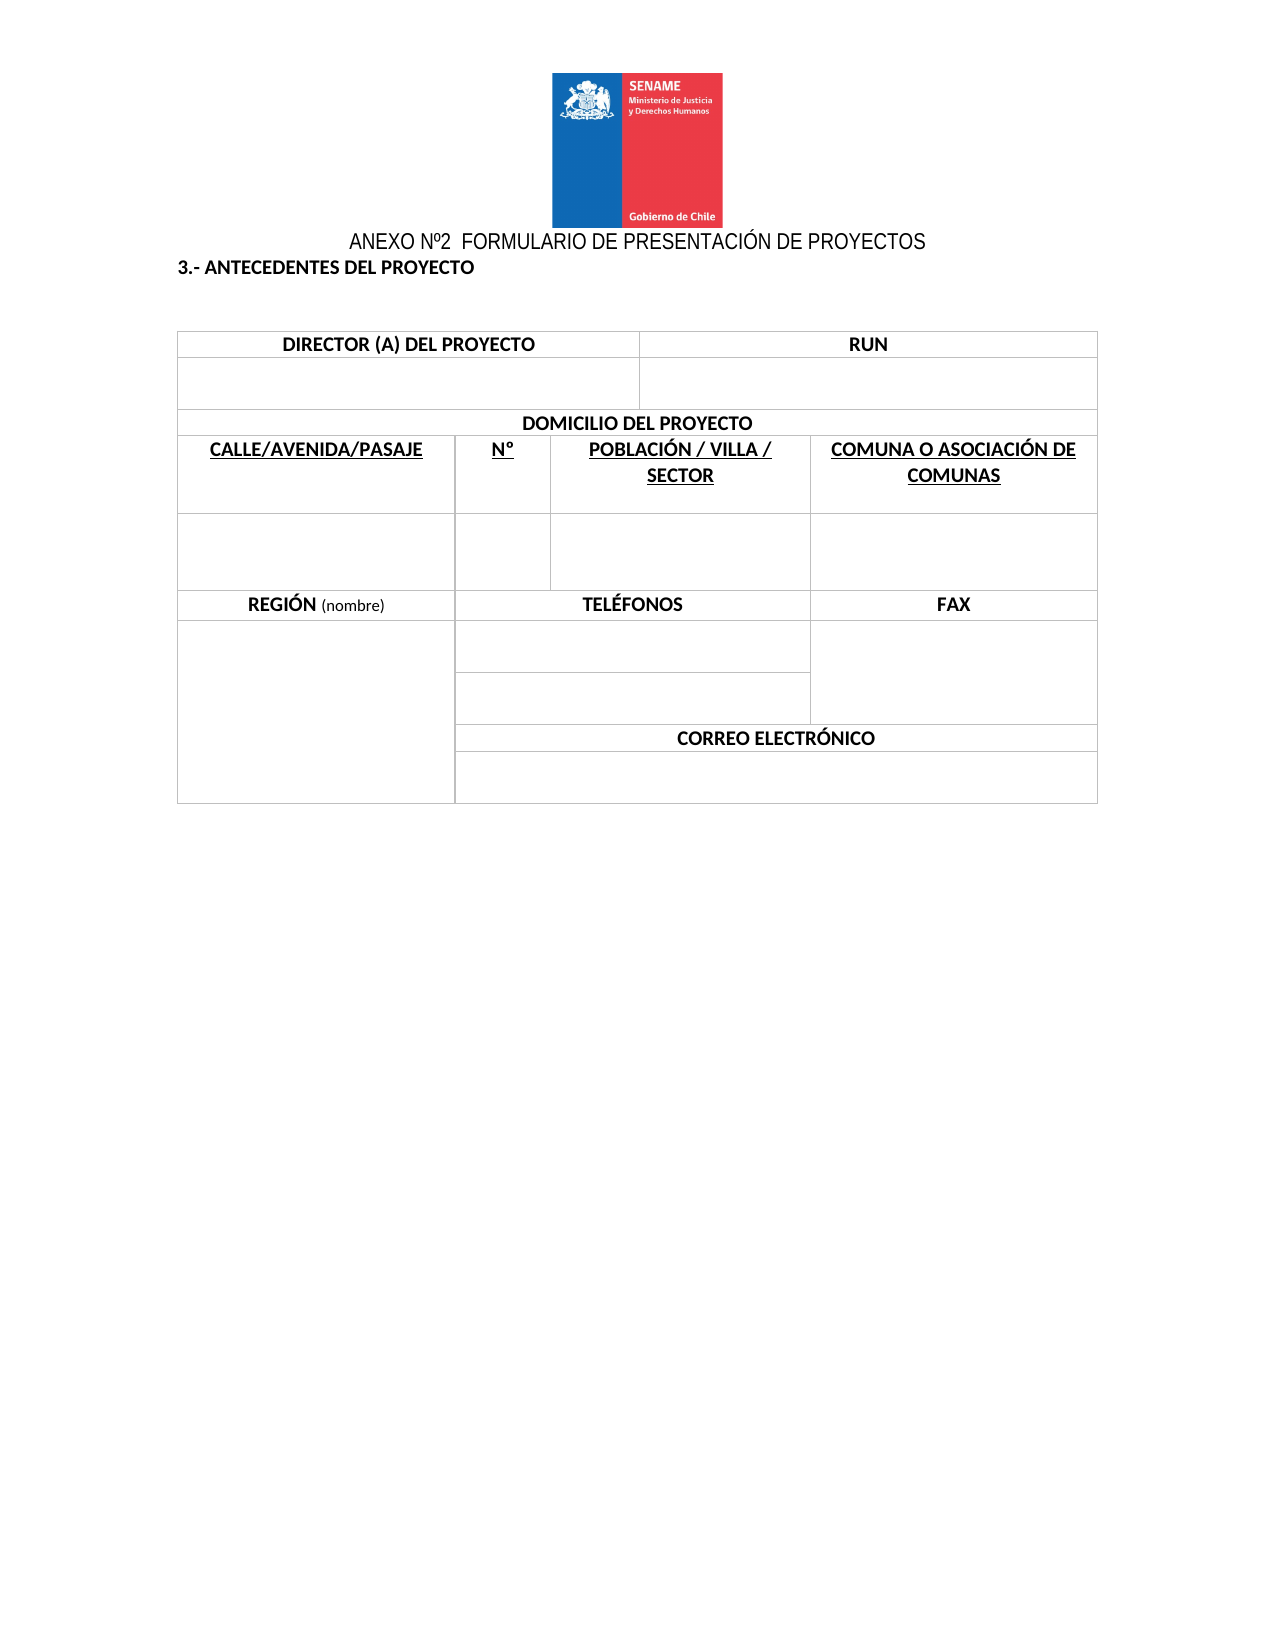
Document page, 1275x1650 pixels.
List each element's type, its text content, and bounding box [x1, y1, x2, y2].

table_cell [640, 358, 1097, 409]
table_cell [178, 514, 454, 590]
text 3.- ANTECEDENTES DEL PROYECTO [177, 254, 1098, 280]
table_cell TELÉFONOS [456, 591, 810, 620]
table_cell CORREO ELECTRÓNICO [456, 725, 1097, 751]
table_header DIRECTOR (A) DEL PROYECTO [178, 332, 639, 357]
picture [552, 73, 723, 228]
table_cell DOMICILIO DEL PROYECTO [178, 410, 1097, 435]
table_cell [178, 358, 639, 409]
table_cell [178, 621, 454, 802]
table_cell [456, 514, 550, 590]
table_cell POBLACIÓN / VILLA / SECTOR [551, 436, 810, 513]
table_cell Nº [456, 436, 550, 513]
table_cell [811, 621, 1097, 724]
table_cell COMUNA O ASOCIACIÓN DE COMUNAS [811, 436, 1097, 513]
table_cell [456, 673, 810, 724]
table_header RUN [640, 332, 1097, 357]
table_cell [551, 514, 810, 590]
table_cell [811, 514, 1097, 590]
table_cell [456, 752, 1097, 802]
table_cell REGIÓN (nombre) [178, 591, 454, 620]
table_cell CALLE/AVENIDA/PASAJE [178, 436, 454, 513]
table_cell FAX [811, 591, 1097, 620]
table_cell [456, 621, 810, 672]
